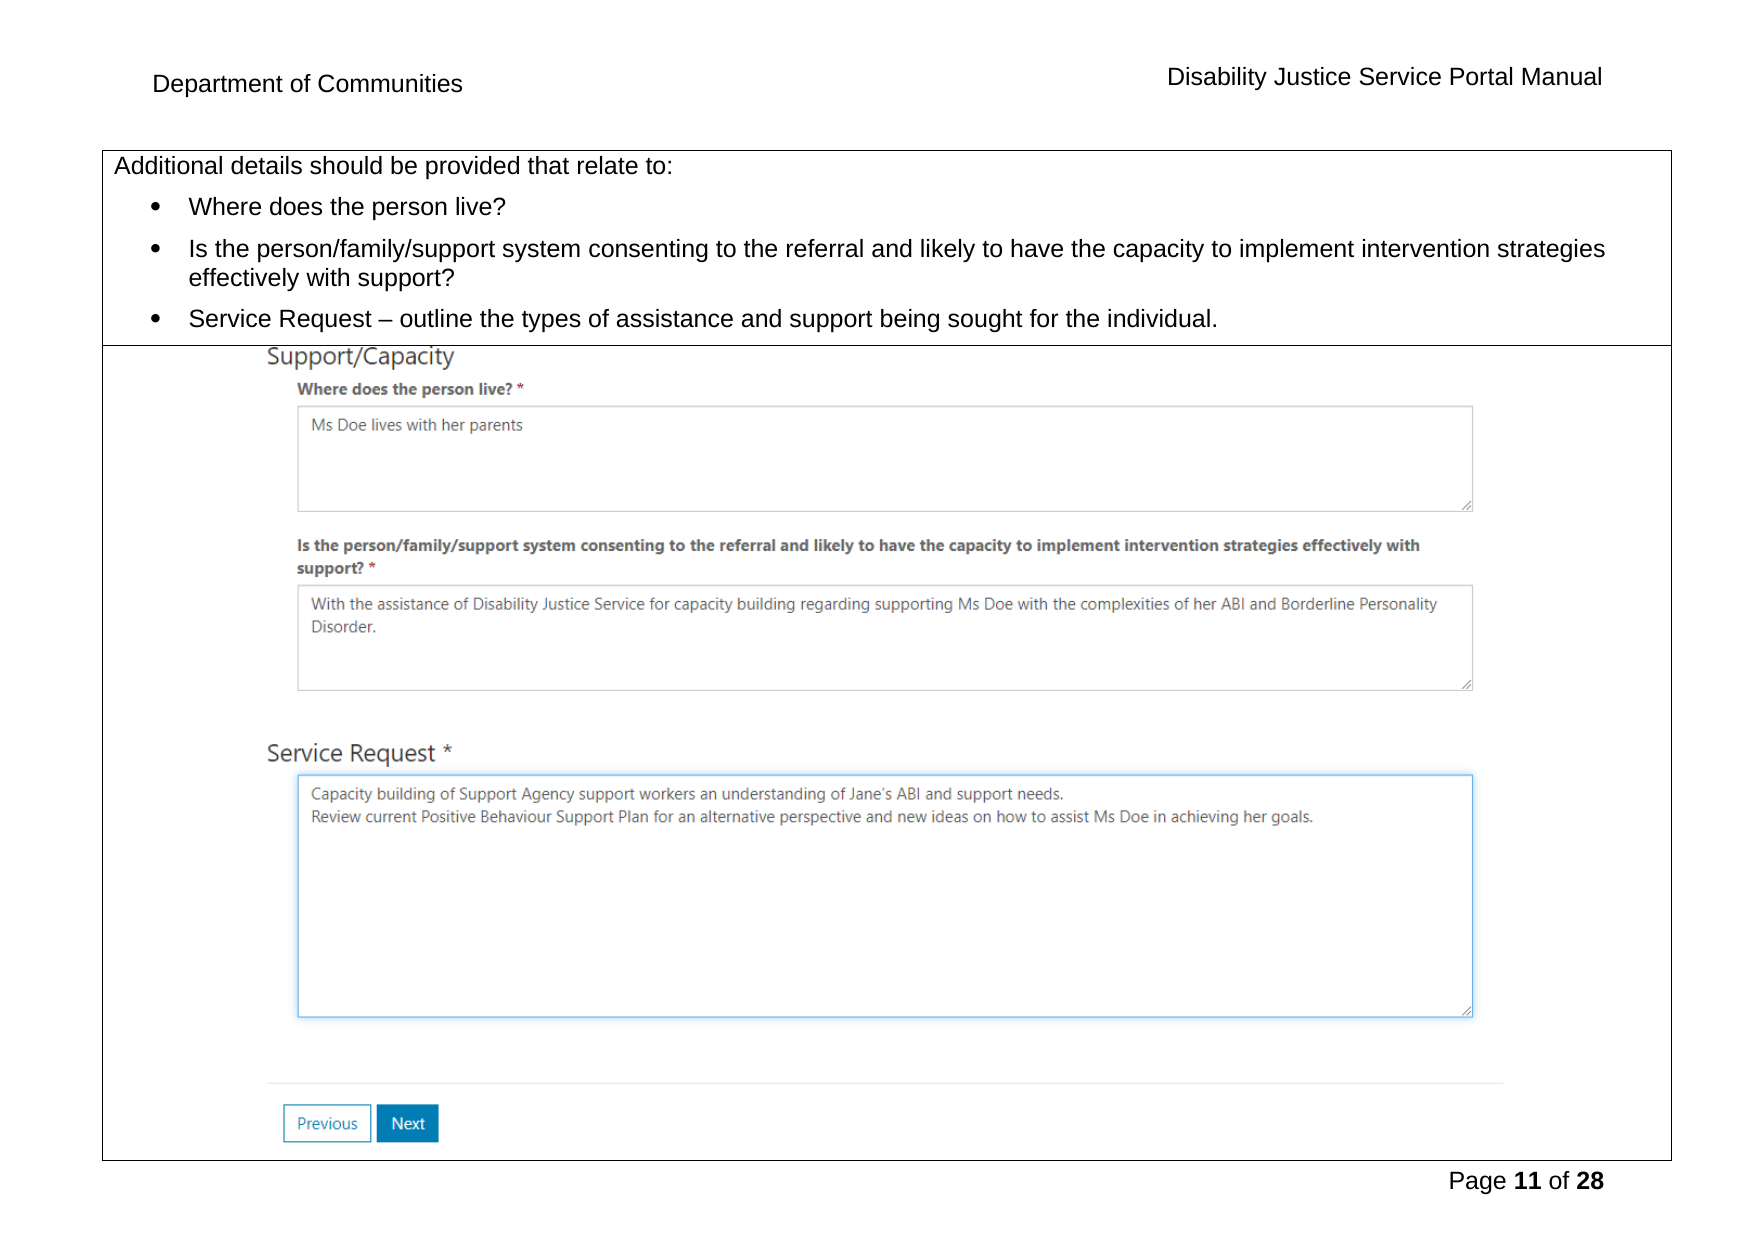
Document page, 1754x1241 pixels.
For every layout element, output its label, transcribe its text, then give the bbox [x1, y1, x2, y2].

table_cell Additional details should be provided that relate to: Where does the person live? Is the person/family/support system consenting to the referral and likely to have the capacity to implement intervention strategies effectively with support? Service Request – outline the types of assistance and support being sought for the individual. [103, 151, 1671, 345]
table_cell [103, 346, 1671, 1160]
picture [251, 346, 1523, 1150]
